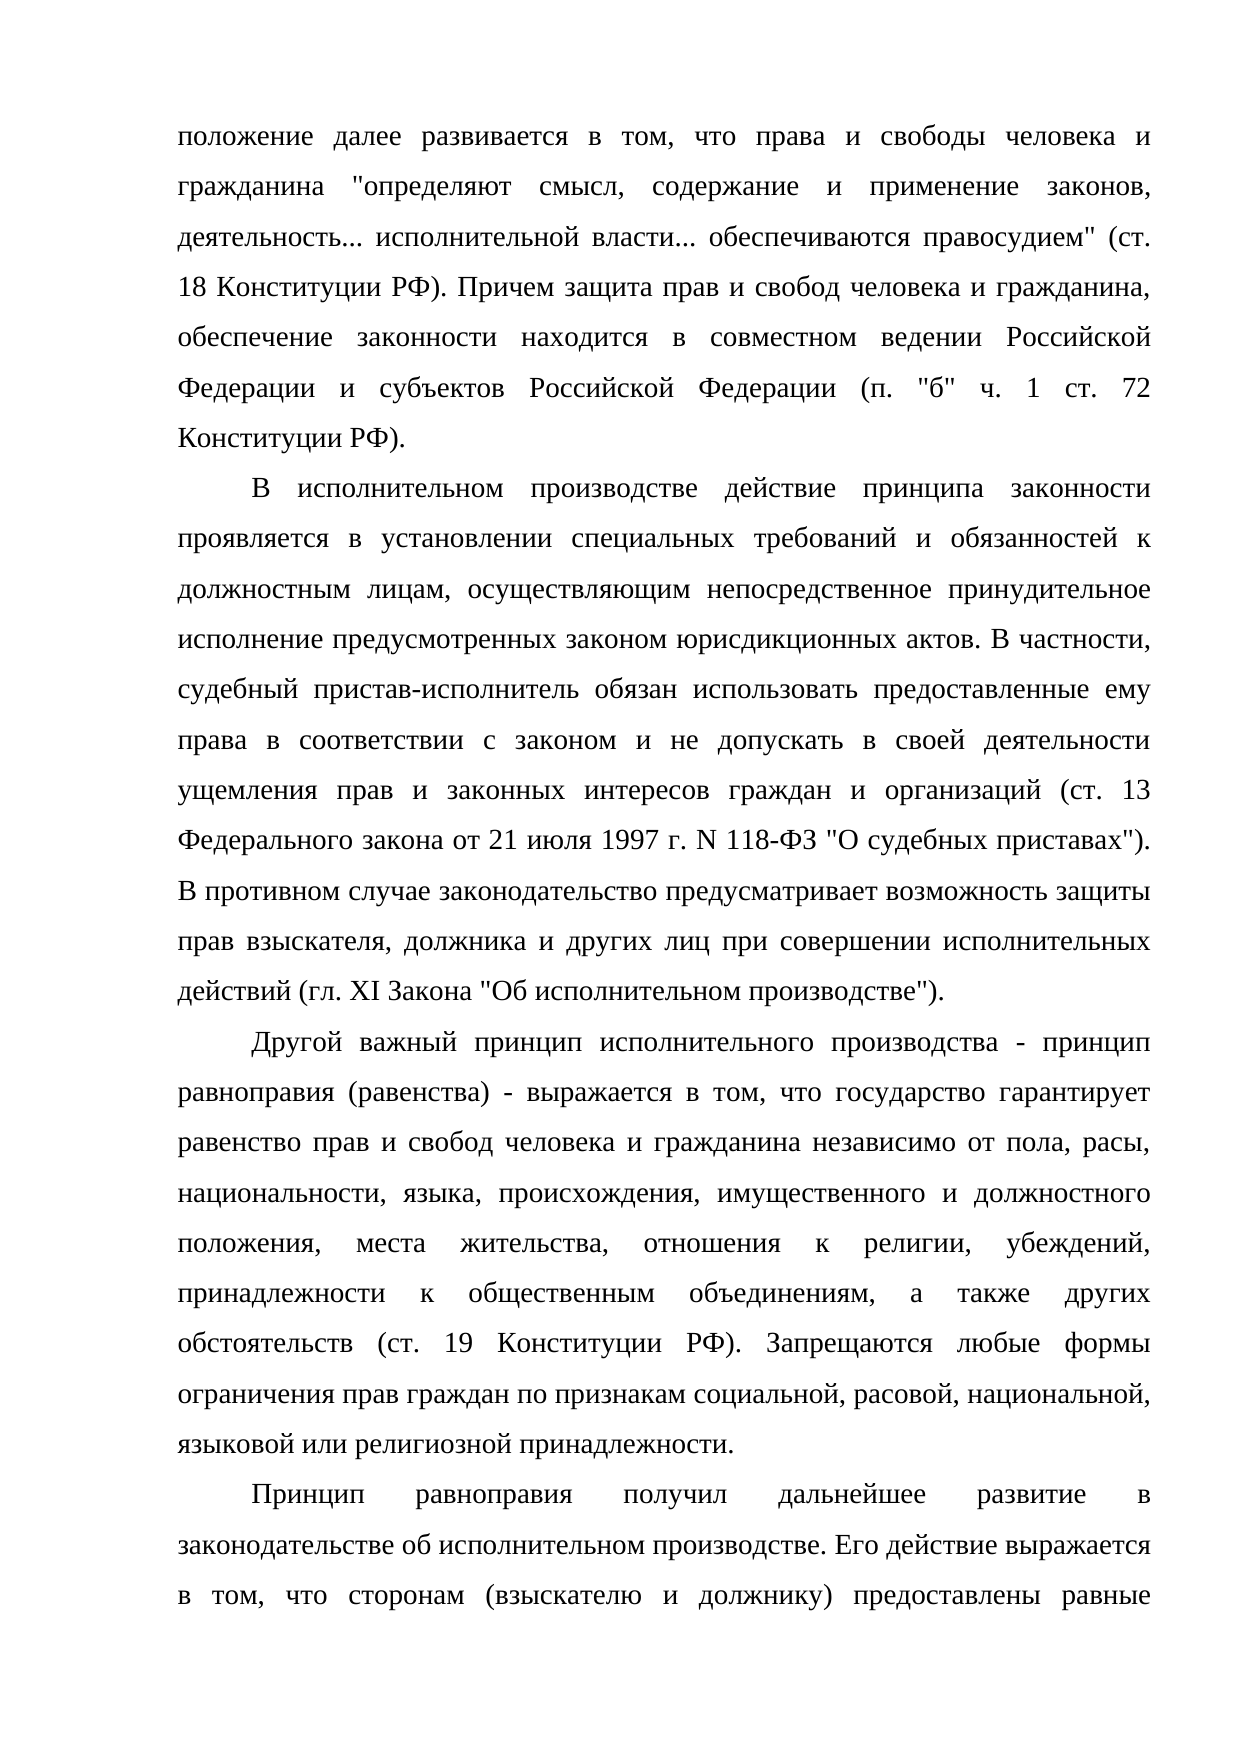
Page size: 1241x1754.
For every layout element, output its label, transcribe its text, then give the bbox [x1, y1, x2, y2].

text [177, 118, 1152, 453]
text Другой важный принцип исполнительного производства - принцип равноправия (равенства) - выражается в том, что государство гарантирует равенство прав и свобод человека и гражданина независимо от пола, расы, национальности, языка, происхождения, имущественного и должностного положения, места жительства, отношения к религии, убеждений, принадлежности к общественным объединениям, а также других обстоятельств (ст. 19 Конституции РФ). Запрещаются любые формы ограничения прав граждан по признакам социальной, расовой, национальной, языковой или религиозной принадлежности. [177, 1024, 1152, 1460]
text В исполнительном производстве действие принципа законности проявляется в установлении специальных требований и обязанностей к должностным лицам, осуществляющим непосредственное принудительное исполнение предусмотренных законом юрисдикционных актов. В частности, судебный пристав-исполнитель обязан использовать предоставленные ему права в соответствии с законом и не допускать в своей деятельности ущемления прав и законных интересов граждан и организаций (ст. 13 Федерального закона от 21 июля 1997 г. N 118-ФЗ "О судебных приставах"). В противном случае законодательство предусматривает возможность защиты прав взыскателя, должника и других лиц при совершении исполнительных действий (гл. XI Закона "Об исполнительном производстве"). [177, 470, 1152, 1007]
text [177, 1477, 1152, 1611]
